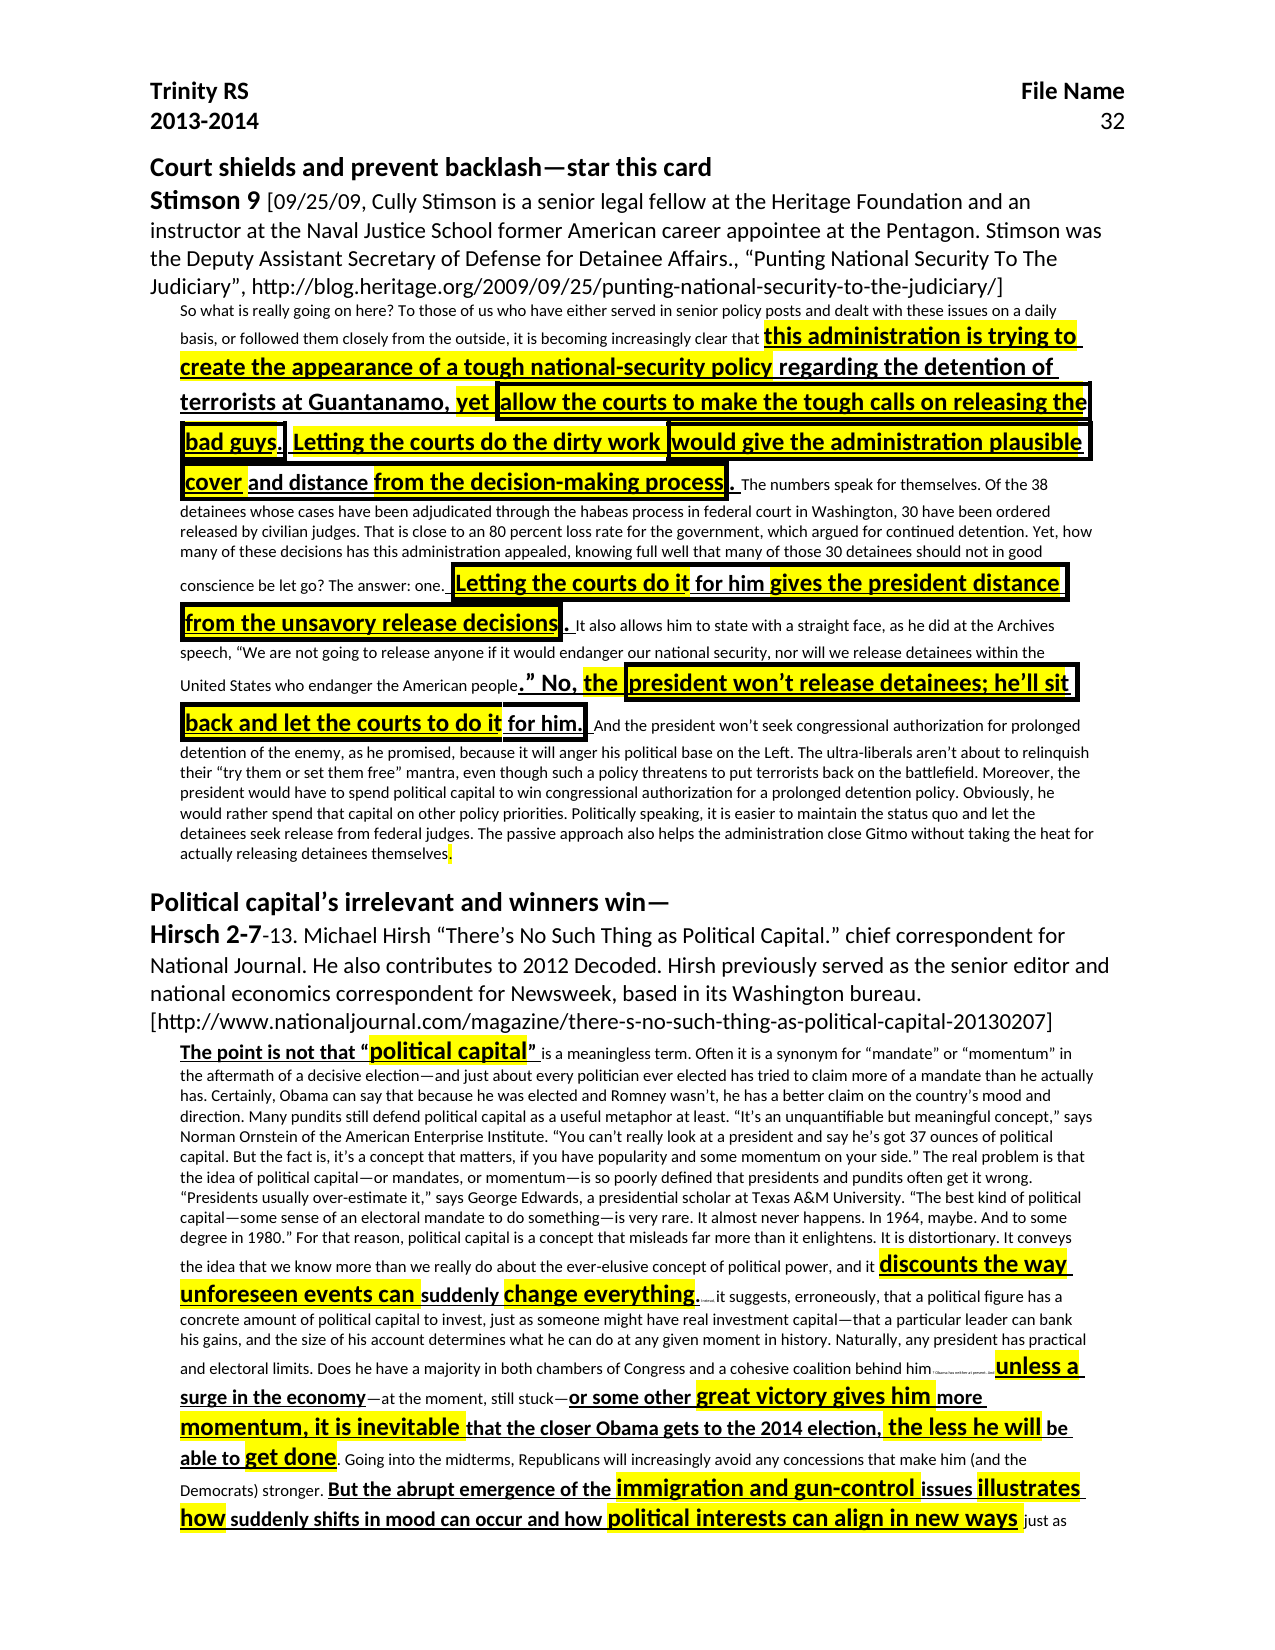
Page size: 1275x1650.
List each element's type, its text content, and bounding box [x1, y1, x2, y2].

text So what is really going on here? To those of us who have either served in senior policy posts and dealt with these issues on a daily basis, or followed them closely from the outside, it is becoming increasingly clear that this administration is trying to create the appearance of a tough national-security policy regarding the detention of terrorists at Guantanamo, yet allow the courts to make the tough calls on releasing the bad guys. Letting the courts do the dirty work would give the administration plausible cover and distance from the decision-making process. The numbers speak for themselves. Of the 38 detainees whose cases have been adjudicated through the habeas process in federal court in Washington, 30 have been ordered released by civilian judges. That is close to an 80 percent loss rate for the government, which argued for continued detention. Yet, how many of these decisions has this administration appealed, knowing full well that many of those 30 detainees should not in good conscience be let go? The answer: one. Letting the courts do it for him gives the president distance from the unsavory release decisions. It also allows him to state with a straight face, as he did at the Archives speech, “We are not going to release anyone if it would endanger our national security, nor will we release detainees within the United States who endanger the American people.” No, the president won’t release detainees; he’ll sit back and let the courts to do it for him. And the president won’t seek congressional authorization for prolonged detention of the enemy, as he promised, because it will anger his political base on the Left. The ultra-liberals aren’t about to relinquish their “try them or set them free” mantra, even though such a policy threatens to put terrorists back on the battlefield. Moreover, the president would have to spend political capital to win congressional authorization for a prolonged detention policy. Obviously, he would rather spend that capital on other policy priorities. Politically speaking, it is easier to maintain the status quo and let the detainees seek release from federal judges. The passive approach also helps the administration close Gitmo without taking the heat for actually releasing detainees themselves. [180, 300, 1095, 864]
subtitle Political capital’s irrelevant and winners win— [150, 885, 1125, 918]
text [180, 1035, 1095, 1533]
text Stimson 9 [09/25/09, Cully Stimson is a senior legal fellow at the Heritage Foundation and an instructor at the Naval Justice School former American career appointee at the Pentagon. Stimson was the Deputy Assistant Secretary of Defense for Detainee Affairs., “Punting National Security To The Judiciary”, http://blog.heritage.org/2009/09/25/punting-national-security-to-the-judiciary/] [150, 183, 1125, 300]
subtitle Court shields and prevent backlash—star this card [150, 150, 1125, 183]
text Hirsch 2-7-13. Michael Hirsh “There’s No Such Thing as Political Capital.” chief correspondent for National Journal. He also contributes to 2012 Decoded. Hirsh previously served as the senior editor and national economics correspondent for Newsweek, based in its Washington bureau. [http://www.nationaljournal.com/magazine/there-s-no-such-thing-as-political-capital-20130207] [150, 918, 1125, 1035]
